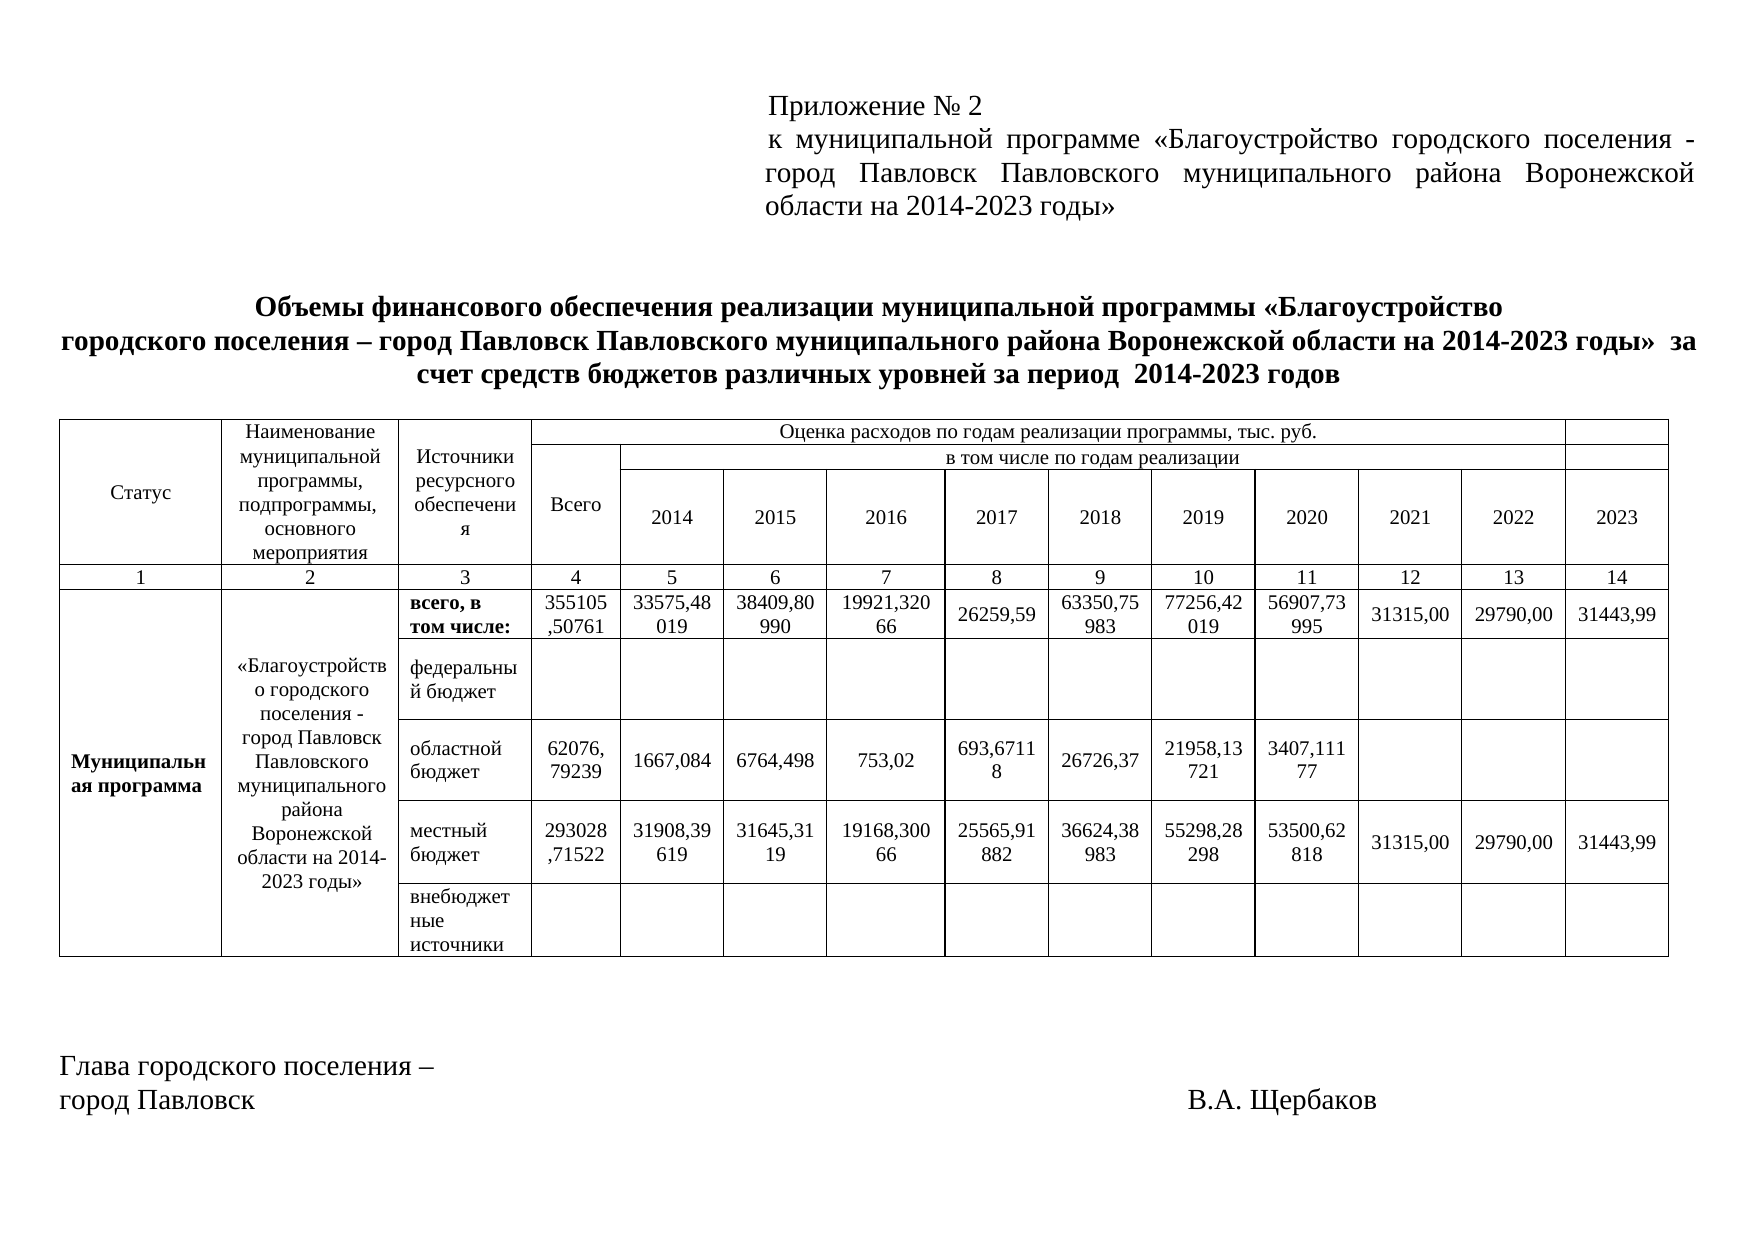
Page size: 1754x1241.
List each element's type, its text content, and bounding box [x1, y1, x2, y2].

table_header Оценка расходов по годам реализации программы, тыс. руб. [532, 420, 1565, 443]
table_cell 2023 [1566, 470, 1668, 564]
text Приложение № 2 [765, 88, 1695, 121]
table_cell [532, 639, 620, 718]
table_cell 25565,91882 [946, 801, 1048, 883]
table_cell [1256, 639, 1358, 718]
table_cell [1152, 639, 1254, 718]
table_cell [1566, 884, 1668, 956]
table_cell [621, 884, 723, 956]
table_cell внебюджетные источники [399, 884, 531, 956]
table_cell 31315,00 [1359, 801, 1461, 883]
table_cell 293028,71522 [532, 801, 620, 883]
table_cell [827, 639, 944, 718]
table_cell [946, 884, 1048, 956]
table_cell 19168,30066 [827, 801, 944, 883]
table_cell 6 [724, 565, 826, 589]
table_cell 2015 [724, 470, 826, 564]
table_cell 2 [222, 565, 398, 589]
table_cell 56907,73995 [1256, 590, 1358, 638]
table_cell [532, 884, 620, 956]
table_cell 2016 [827, 470, 944, 564]
table_cell 6764,498 [724, 720, 826, 799]
table_cell [1462, 639, 1565, 718]
table_cell 2020 [1256, 470, 1358, 564]
table_cell 2018 [1049, 470, 1151, 564]
table_cell 26726,37 [1049, 720, 1151, 799]
table_cell [621, 639, 723, 718]
table_cell 10 [1152, 565, 1254, 589]
table_cell [1359, 639, 1461, 718]
table_cell 3407,11177 [1256, 720, 1358, 799]
table_cell 1667,084 [621, 720, 723, 799]
table_cell [724, 884, 826, 956]
subtitle Глава городского поселения – [59, 1048, 1683, 1082]
table_cell 5 [621, 565, 723, 589]
table_cell 62076,79239 [532, 720, 620, 799]
table_cell 53500,62818 [1256, 801, 1358, 883]
table_cell областной бюджет [399, 720, 531, 799]
table_header Статус [60, 420, 221, 564]
text Объемы финансового обеспечения реализации муниципальной программы «Благоустройство городского поселения – город Павловск Павловского муниципального района Воронежской области на 2014-2023 годы» за счет средств бюджетов различных уровней за период 2014-2023 годов [59, 289, 1698, 390]
table_cell 753,02 [827, 720, 944, 799]
table_cell 63350,75983 [1049, 590, 1151, 638]
table_cell 31315,00 [1359, 590, 1461, 638]
table_cell [724, 639, 826, 718]
table_cell местный бюджет [399, 801, 531, 883]
table_cell [1462, 720, 1565, 799]
table_cell 7 [827, 565, 944, 589]
table_cell 55298,28298 [1152, 801, 1254, 883]
table_cell 1 [60, 565, 221, 589]
table_cell [1256, 884, 1358, 956]
table_cell 693,67118 [946, 720, 1048, 799]
table_cell 38409,80990 [724, 590, 826, 638]
table_cell 2019 [1152, 470, 1254, 564]
table_cell 2017 [946, 470, 1048, 564]
table_cell 4 [532, 565, 620, 589]
table_cell 2022 [1462, 470, 1565, 564]
table_cell [1359, 720, 1461, 799]
table_cell [1152, 884, 1254, 956]
table_cell 21958,13721 [1152, 720, 1254, 799]
table_cell в том числе по годам реализации [621, 445, 1565, 469]
table_cell 14 [1566, 565, 1668, 589]
table_cell 11 [1256, 565, 1358, 589]
table_header Источники ресурсного обеспечения [399, 420, 531, 564]
table_cell 12 [1359, 565, 1461, 589]
table_cell [1462, 884, 1565, 956]
table_cell [1049, 884, 1151, 956]
table_cell федеральный бюджет [399, 639, 531, 718]
table_cell [946, 639, 1048, 718]
table_cell 36624,38983 [1049, 801, 1151, 883]
table_cell Всего [532, 445, 620, 564]
table_cell 31443,99 [1566, 801, 1668, 883]
table_cell 29790,00 [1462, 801, 1565, 883]
table_cell [827, 884, 944, 956]
subtitle город Павловск В.А. Щербаков [59, 1082, 1683, 1115]
table_cell Муниципальная программа [60, 590, 221, 956]
table_cell [1566, 720, 1668, 799]
table_cell «Благоустройство городского поселения - город Павловск Павловского муниципального района Воронежской области на 2014-2023 годы» [222, 590, 398, 956]
table_cell всего, в том числе: [399, 590, 531, 638]
table_cell [1359, 884, 1461, 956]
table_cell 77256,42019 [1152, 590, 1254, 638]
table_cell 19921,32066 [827, 590, 944, 638]
table_cell 2021 [1359, 470, 1461, 564]
table_cell 9 [1049, 565, 1151, 589]
table_cell 33575,48019 [621, 590, 723, 638]
table_header [1566, 420, 1668, 443]
table_cell 355105,50761 [532, 590, 620, 638]
table_cell [1566, 639, 1668, 718]
table_cell [1049, 639, 1151, 718]
table_header Наименование муниципальной программы, подпрограммы, основного мероприятия [222, 420, 398, 564]
table_cell 31908,39619 [621, 801, 723, 883]
text к муниципальной программе «Благоустройство городского поселения - город Павловск Павловского муниципального района Воронежской области на 2014-2023 годы» [765, 121, 1695, 222]
table_cell 31645,3119 [724, 801, 826, 883]
table_cell 13 [1462, 565, 1565, 589]
table_cell 26259,59 [946, 590, 1048, 638]
table_cell 2014 [621, 470, 723, 564]
table_cell [1566, 445, 1668, 469]
table_cell 29790,00 [1462, 590, 1565, 638]
table_cell 8 [946, 565, 1048, 589]
table_cell 31443,99 [1566, 590, 1668, 638]
table_cell 3 [399, 565, 531, 589]
